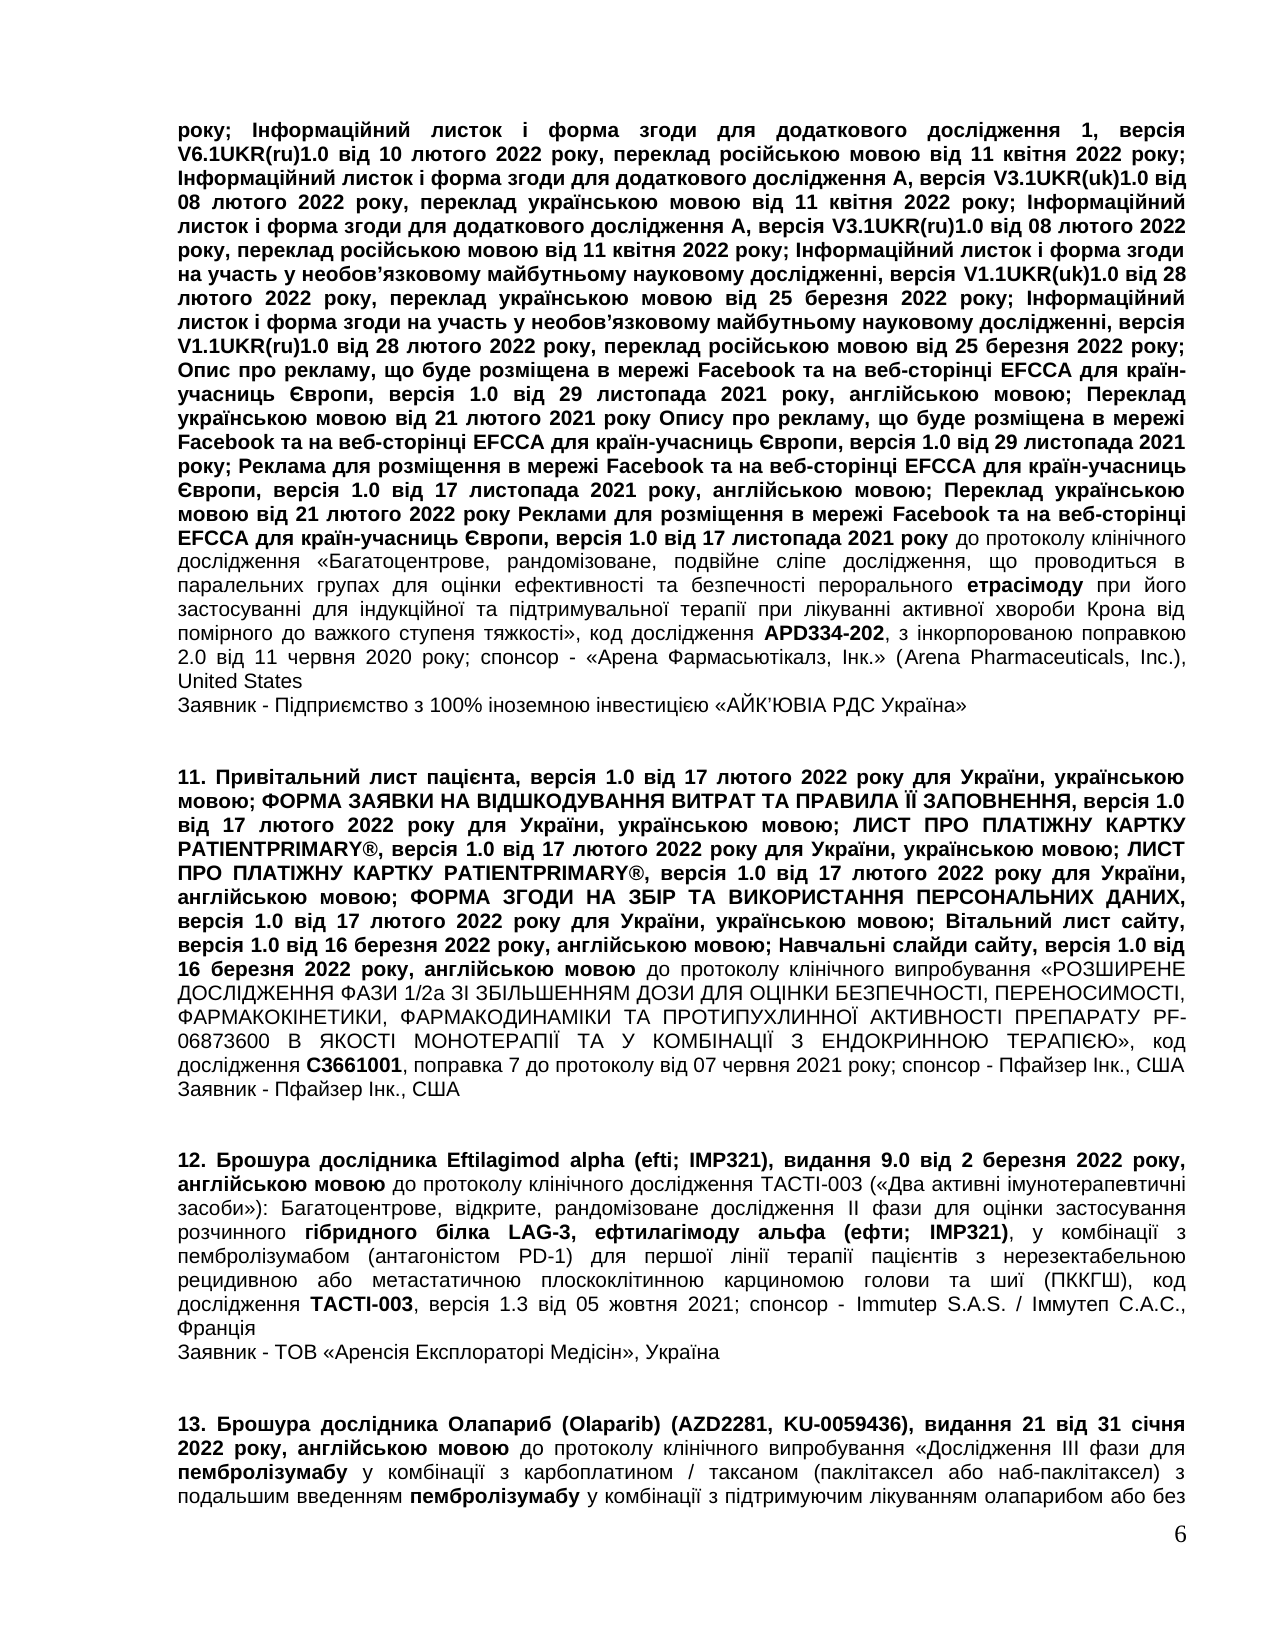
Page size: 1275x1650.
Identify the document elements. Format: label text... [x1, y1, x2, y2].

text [177, 1412, 1186, 1508]
text Заявник - ТОВ «Аренсія Експлораторі Медісін», Україна [177, 1340, 1186, 1364]
text Заявник - Підприємство з 100% іноземною інвестицією «АЙК’ЮВІА РДС Україна» [177, 693, 1186, 717]
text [177, 118, 1186, 693]
text Заявник - Пфайзер Інк., США [177, 1076, 1186, 1100]
text 12. Брошура дослідника Eftilagimod alpha (efti; IMP321), видання 9.0 від 2 березня 2022 року, англійською мовою до протоколу клінічного дослідження TACTI-003 («Два активні імунотерапевтичні засоби»): Багатоцентрове, відкрите, рандомізоване дослідження II фази для оцінки застосування розчинного гібридного білка LAG-3, ефтилагімоду альфа (ефти; IMP321), у комбінації з пембролізумабом (антагоністом PD-1) для першої лінії терапії пацієнтів з нерезектабельною рецидивною або метастатичною плоскоклітинною карциномою голови та шиї (ПККГШ), код дослідження TACTI-003, версія 1.3 від 05 жовтня 2021; спонсор - Immutep S.A.S. / Іммутеп С.А.С., Франція [177, 1148, 1186, 1340]
text 11. Привітальний лист пацієнта, версія 1.0 від 17 лютого 2022 року для України, українською мовою; ФОРМА ЗАЯВКИ НА ВІДШКОДУВАННЯ ВИТРАТ ТА ПРАВИЛА ЇЇ ЗАПОВНЕННЯ, версія 1.0 від 17 лютого 2022 року для України, українською мовою; ЛИСТ ПРО ПЛАТІЖНУ КАРТКУ PATIENTPRIMARY®, версія 1.0 від 17 лютого 2022 року для України, українською мовою; ЛИСТ ПРО ПЛАТІЖНУ КАРТКУ PATIENTPRIMARY®, версія 1.0 від 17 лютого 2022 року для України, англійською мовою; ФОРМА ЗГОДИ НА ЗБІР ТА ВИКОРИСТАННЯ ПЕРСОНАЛЬНИХ ДАНИХ, версія 1.0 від 17 лютого 2022 року для України, українською мовою; Вітальний лист сайту, версія 1.0 від 16 березня 2022 року, англійською мовою; Навчальні слайди сайту, версія 1.0 від 16 березня 2022 року, англійською мовою до протоколу клінічного випробування «РОЗШИРЕНЕ ДОСЛІДЖЕННЯ ФАЗИ 1/2a ЗІ ЗБІЛЬШЕННЯМ ДОЗИ ДЛЯ ОЦІНКИ БЕЗПЕЧНОСТІ, ПЕРЕНОСИМОСТІ, ФАРМАКОКІНЕТИКИ, ФАРМАКОДИНАМІКИ ТА ПРОТИПУХЛИННОЇ АКТИВНОСТІ ПРЕПАРАТУ PF-06873600 В ЯКОСТІ МОНОТЕРАПІЇ ТА У КОМБІНАЦІЇ З ЕНДОКРИННОЮ ТЕРАПІЄЮ», код дослідження C3661001, поправка 7 до протоколу від 07 червня 2021 року; спонсор - Пфайзер Інк., США [177, 765, 1186, 1076]
